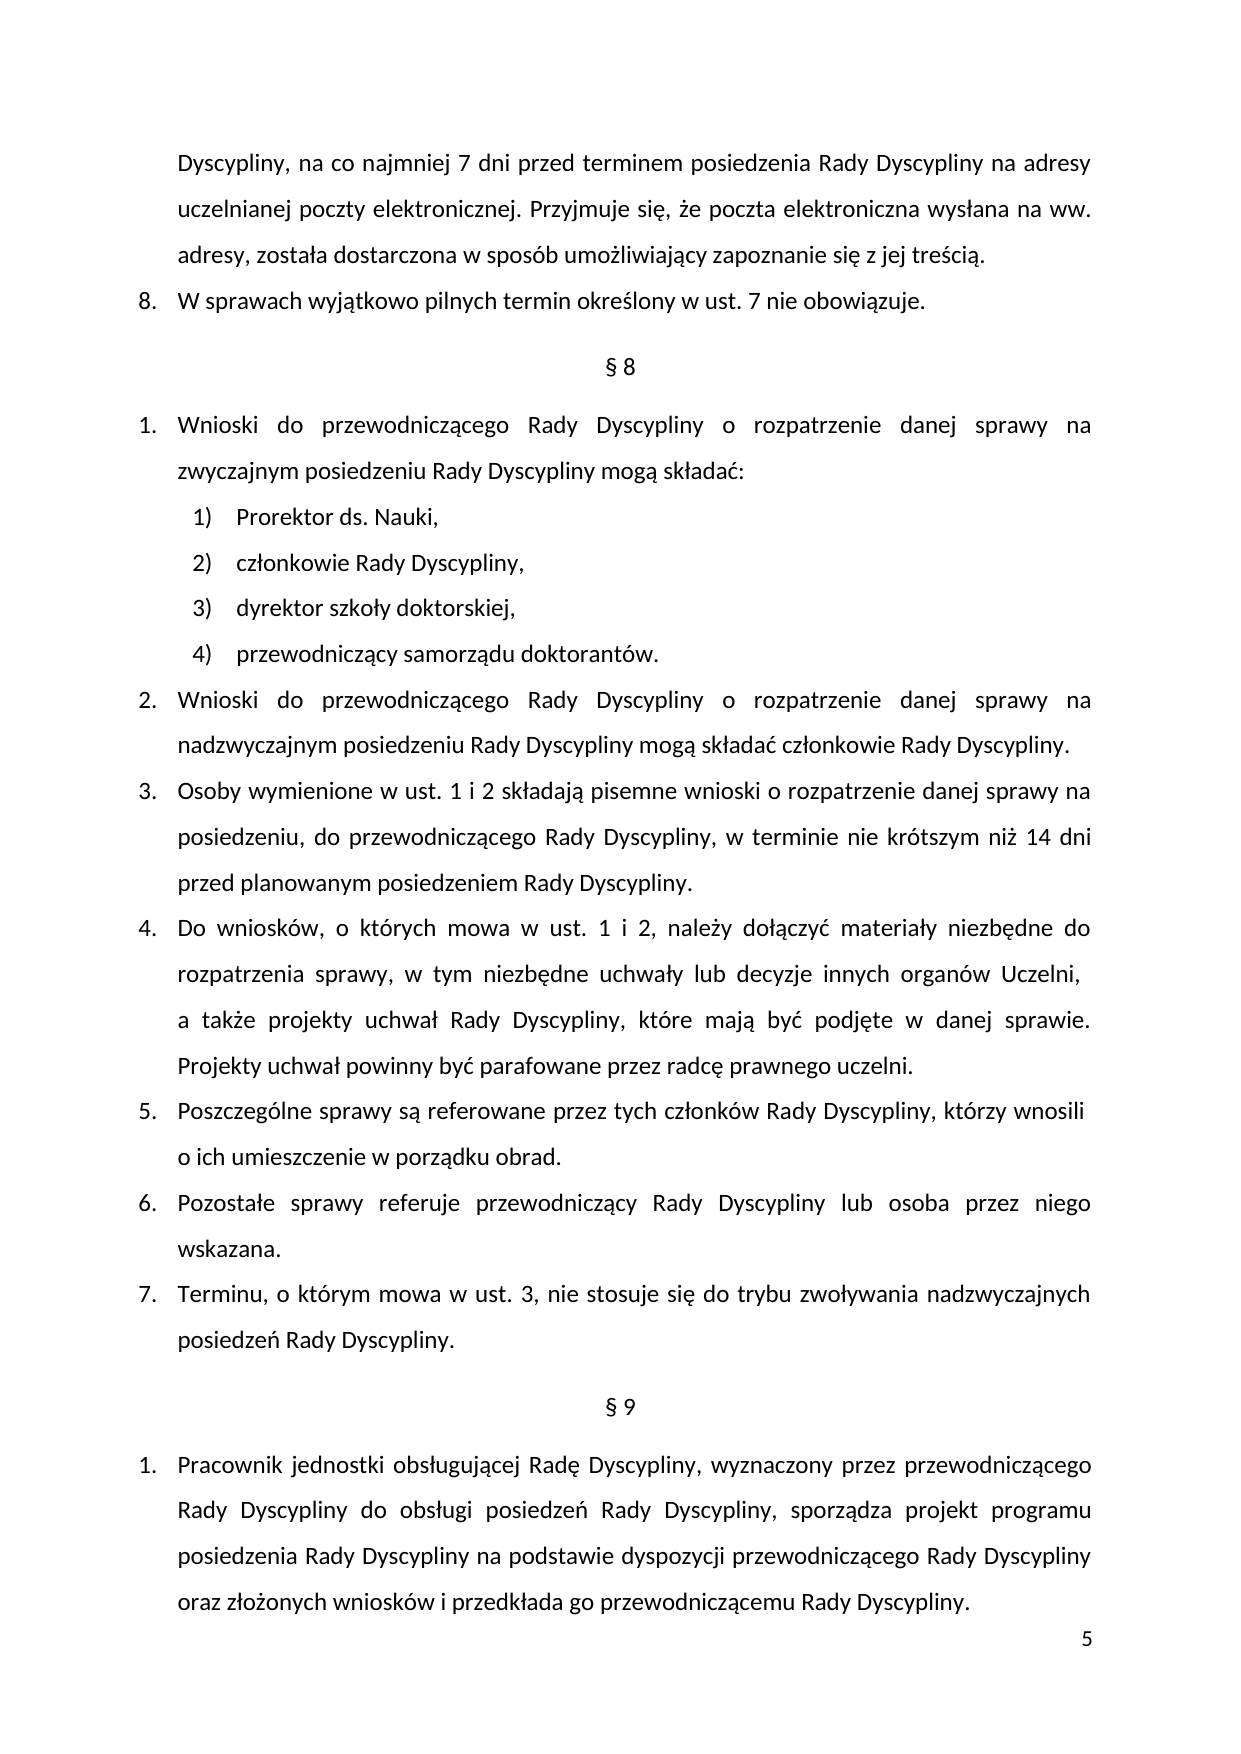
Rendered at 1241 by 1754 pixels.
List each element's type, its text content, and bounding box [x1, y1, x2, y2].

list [148, 148, 1093, 269]
list Osoby wymienione w ust. 1 i 2 składają pisemne wnioski o rozpatrzenie danej sprawy na posiedzeniu, do przewodniczącego Rady Dyscypliny, w terminie nie krótszym niż 14 dni przed planowanym posiedzeniem Rady Dyscypliny. [148, 775, 1093, 897]
list dyrektor szkoły doktorskiej, [192, 592, 1093, 623]
text § 8 [148, 351, 1093, 382]
list Terminu, o którym mowa w ust. 3, nie stosuje się do trybu zwoływania nadzwyczajnych posiedzeń Rady Dyscypliny. [148, 1278, 1093, 1355]
list Prorektor ds. Nauki, [192, 501, 1093, 532]
list Wnioski do przewodniczącego Rady Dyscypliny o rozpatrzenie danej sprawy na zwyczajnym posiedzeniu Rady Dyscypliny mogą składać: [148, 409, 1093, 486]
list przewodniczący samorządu doktorantów. [192, 638, 1093, 669]
list W sprawach wyjątkowo pilnych termin określony w ust. 7 nie obowiązuje. [148, 285, 1093, 315]
list członkowie Rady Dyscypliny, [192, 547, 1093, 577]
list Poszczególne sprawy są referowane przez tych członków Rady Dyscypliny, którzy wnosili o ich umieszczenie w porządku obrad. [148, 1096, 1093, 1172]
list Pozostałe sprawy referuje przewodniczący Rady Dyscypliny lub osoba przez niego wskazana. [148, 1187, 1093, 1263]
list Pracownik jednostki obsługującej Radę Dyscypliny, wyznaczony przez przewodniczącego Rady Dyscypliny do obsługi posiedzeń Rady Dyscypliny, sporządza projekt programu posiedzenia Rady Dyscypliny na podstawie dyspozycji przewodniczącego Rady Dyscypliny oraz złożonych wniosków i przedkłada go przewodniczącemu Rady Dyscypliny. [148, 1449, 1093, 1617]
text § 9 [148, 1391, 1093, 1421]
list Wnioski do przewodniczącego Rady Dyscypliny o rozpatrzenie danej sprawy na nadzwyczajnym posiedzeniu Rady Dyscypliny mogą składać członkowie Rady Dyscypliny. [148, 684, 1093, 760]
list Do wniosków, o których mowa w ust. 1 i 2, należy dołączyć materiały niezbędne do rozpatrzenia sprawy, w tym niezbędne uchwały lub decyzje innych organów Uczelni, a także projekty uchwał Rady Dyscypliny, które mają być podjęte w danej sprawie. Projekty uchwał powinny być parafowane przez radcę prawnego uczelni. [148, 913, 1093, 1080]
